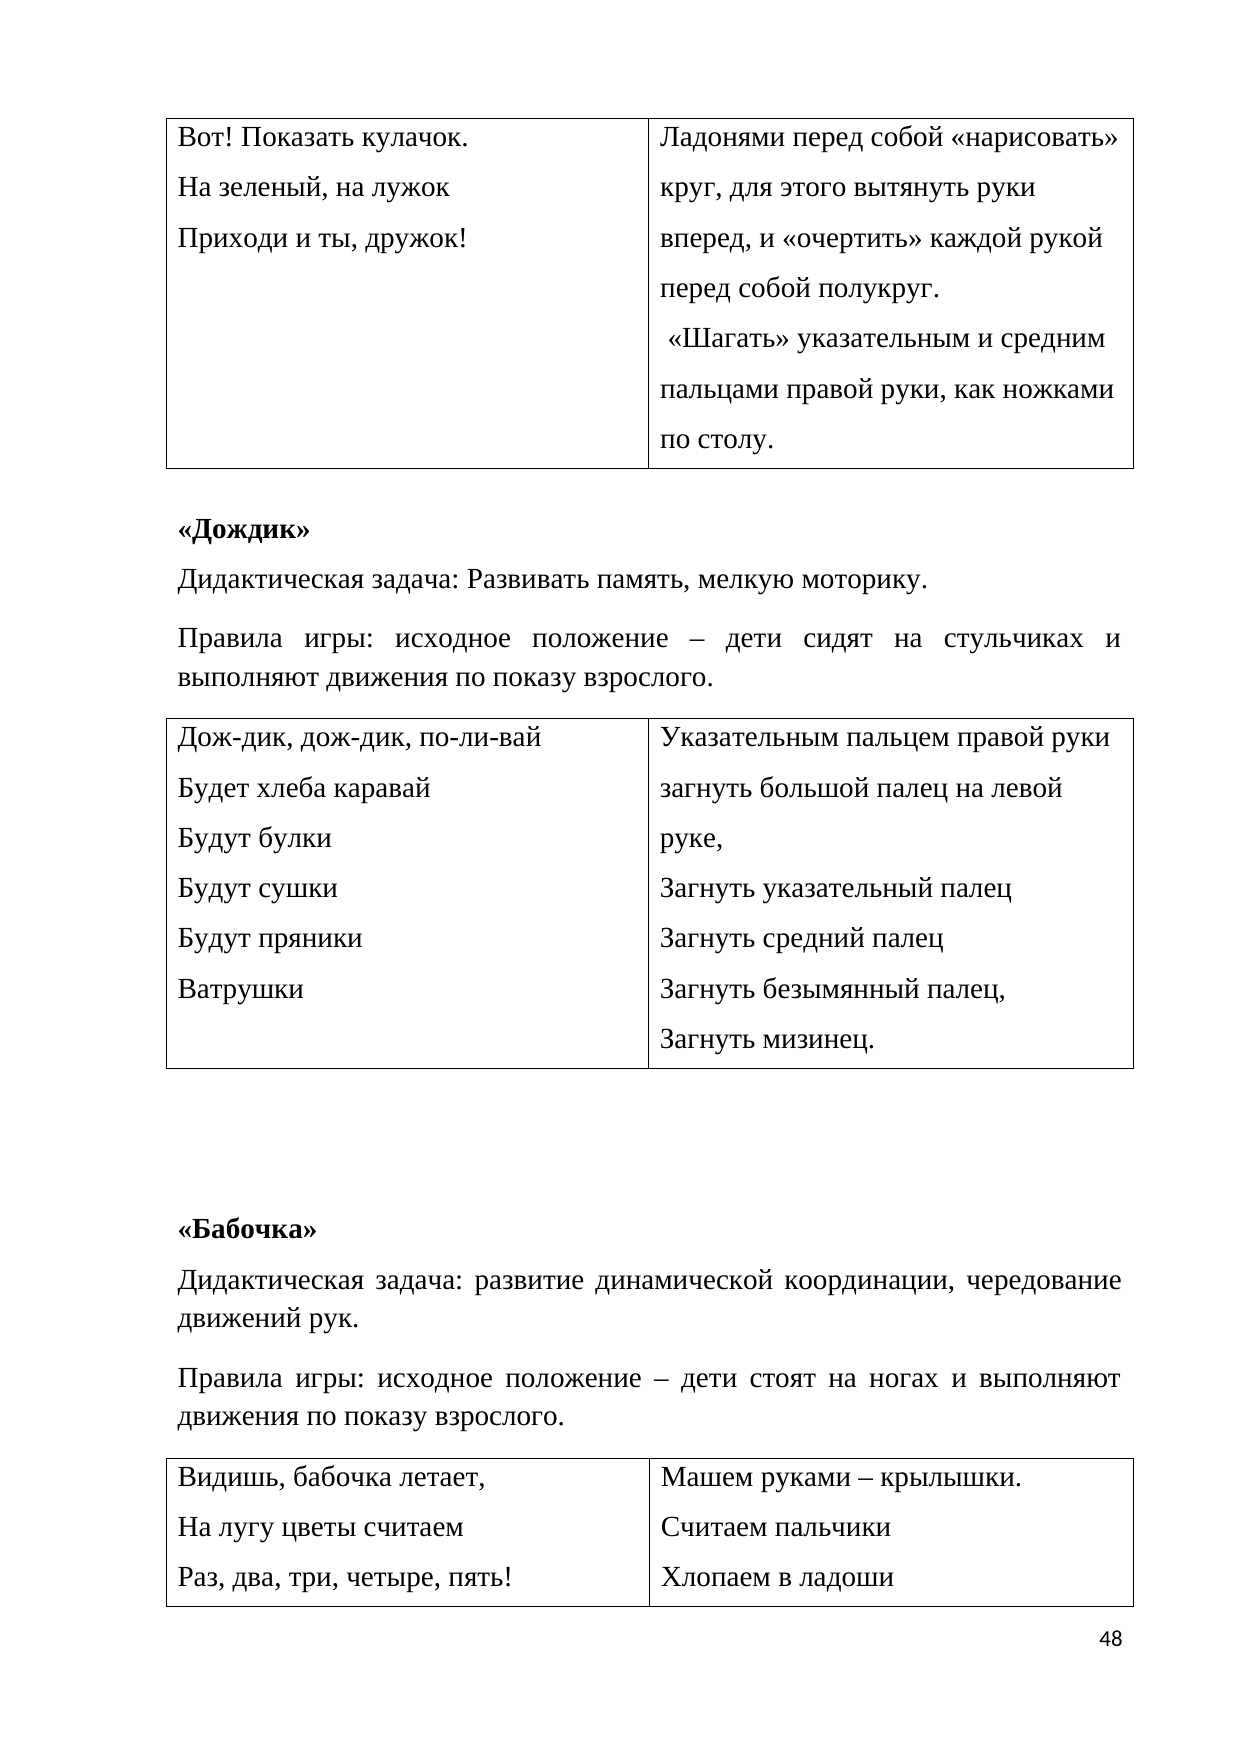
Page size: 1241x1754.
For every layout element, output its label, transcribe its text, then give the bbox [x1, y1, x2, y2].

table_header Указательным пальцем правой руки загнуть большой палец на левой руке, Загнуть указательный палец Загнуть средний палец Загнуть безымянный палец, Загнуть мизинец. [649, 719, 1133, 1068]
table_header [167, 1459, 649, 1606]
text Правила игры: исходное положение – дети сидят на стульчиках и выполняют движения по показу взрослого. [177, 620, 1122, 692]
text Правила игры: исходное положение – дети стоят на ногах и выполняют движения по показу взрослого. [177, 1360, 1122, 1432]
text Дидактическая задача: развитие динамической координации, чередование движений рук. [177, 1262, 1122, 1334]
table_header Дож-дик, дож-дик, по-ли-вай Будет хлеба каравай Будут булки Будут сушки Будут пряники Ватрушки [167, 719, 648, 1068]
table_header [649, 119, 1133, 468]
text «Бабочка» [177, 1212, 1122, 1245]
text «Дождик» [177, 511, 1122, 544]
text Дидактическая задача: Развивать память, мелкую моторику. [177, 561, 1122, 594]
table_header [650, 1459, 1133, 1606]
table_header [167, 119, 648, 468]
